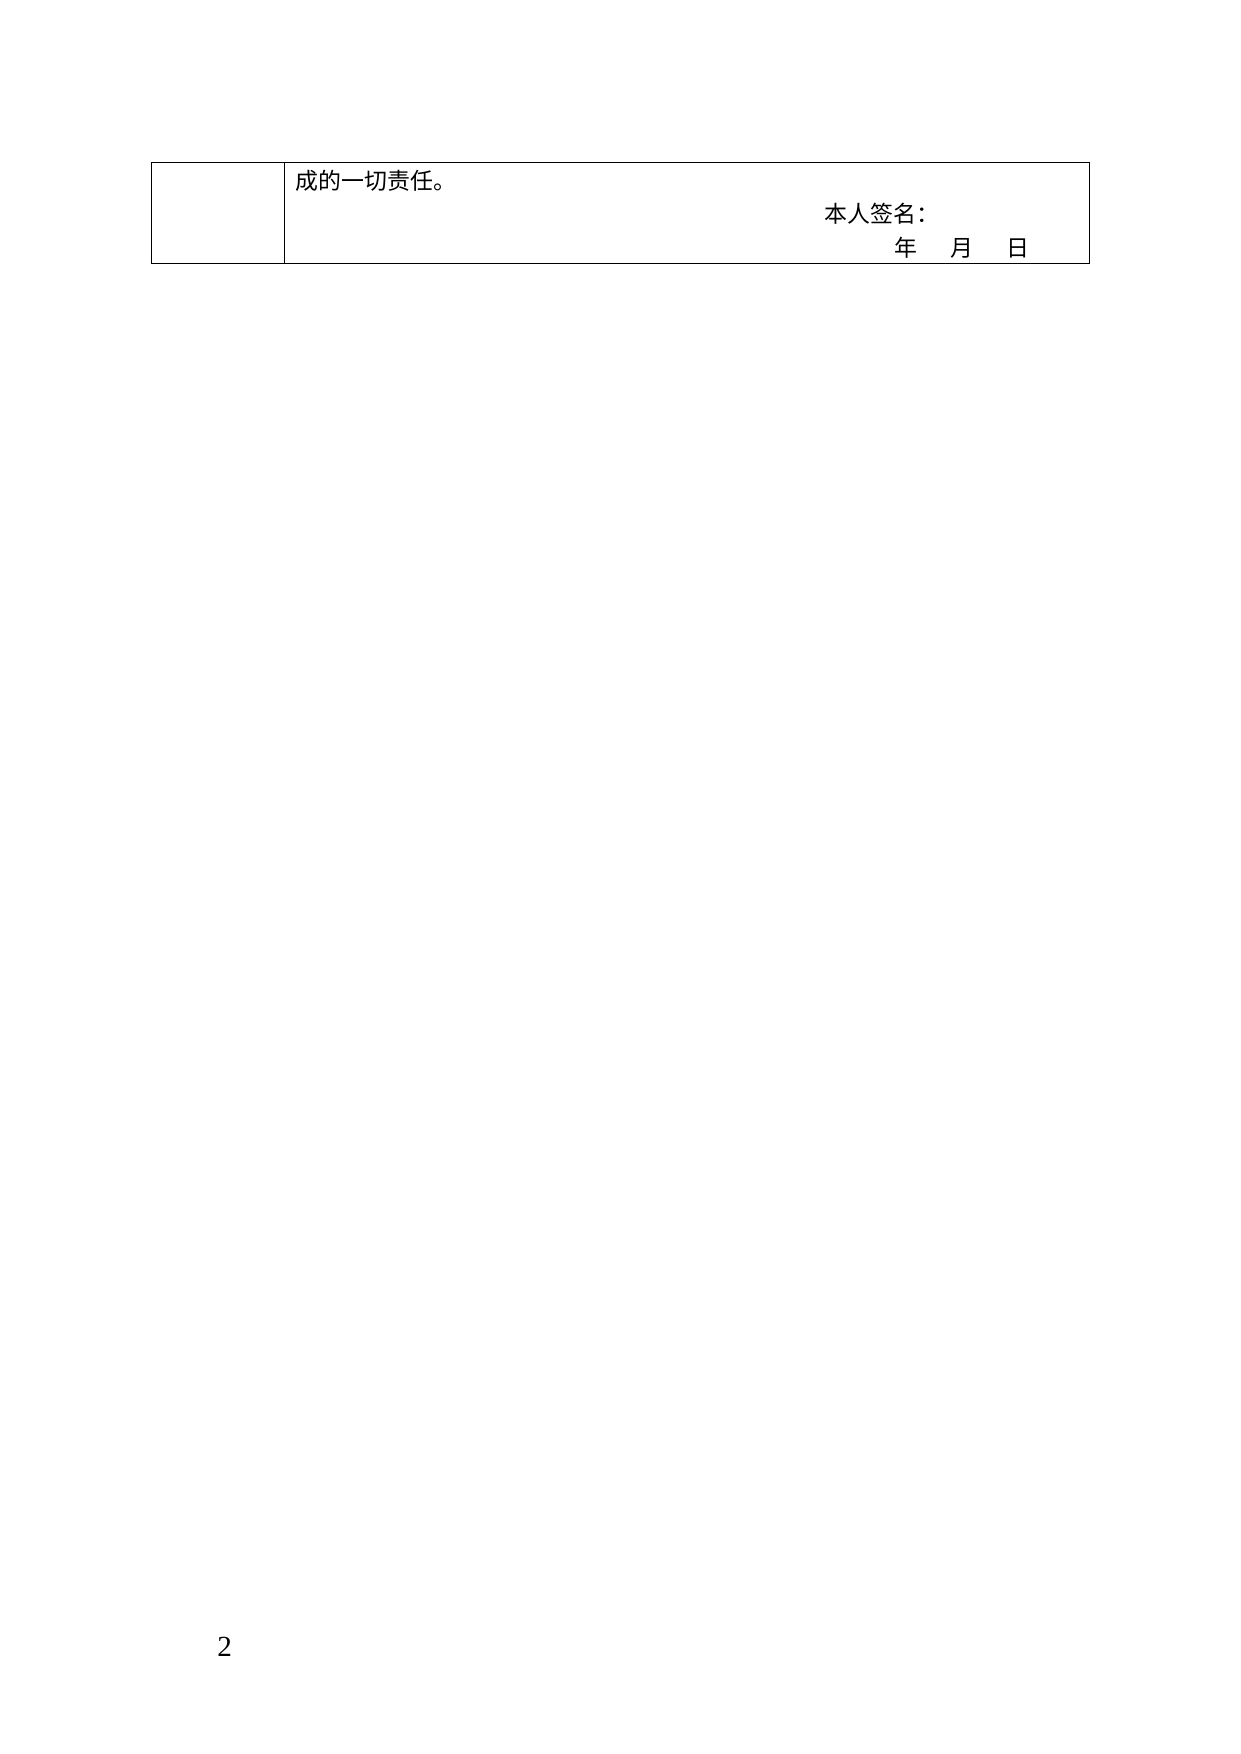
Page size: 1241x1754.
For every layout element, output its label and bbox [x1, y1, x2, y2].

table_cell [285, 163, 1089, 263]
